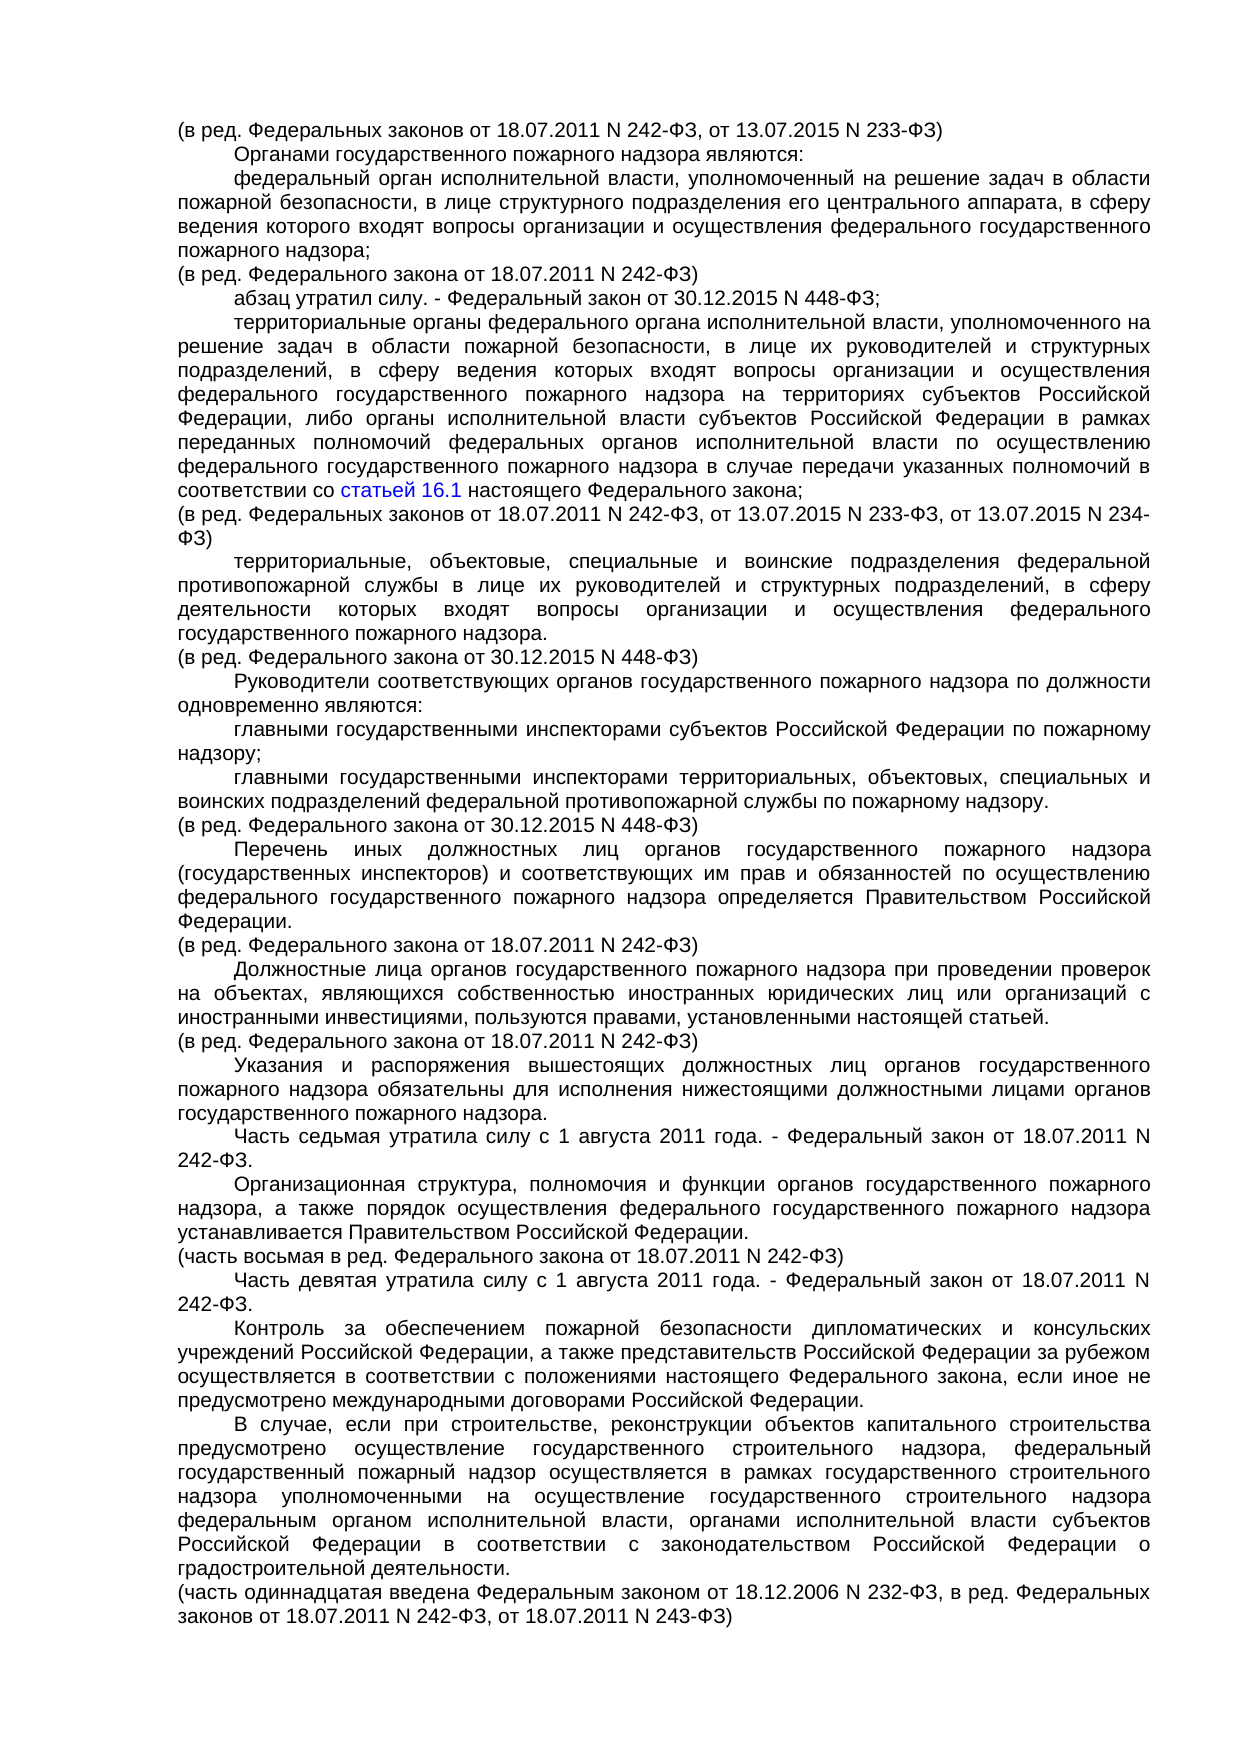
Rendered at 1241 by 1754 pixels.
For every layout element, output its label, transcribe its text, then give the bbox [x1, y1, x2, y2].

text Должностные лица органов государственного пожарного надзора при проведении проверок на объектах, являющихся собственностью иностранных юридических лиц или организаций с иностранными инвестициями, пользуются правами, установленными настоящей статьей. [177, 957, 1152, 1028]
text главными государственными инспекторами территориальных, объектовых, специальных и воинских подразделений федеральной противопожарной службы по пожарному надзору. [177, 765, 1152, 813]
text (в ред. Федеральных законов от 18.07.2011 N 242-ФЗ, от 13.07.2015 N 233-ФЗ) [177, 118, 1152, 142]
text (в ред. Федерального закона от 18.07.2011 N 242-ФЗ) [177, 262, 1152, 286]
text (в ред. Федерального закона от 18.07.2011 N 242-ФЗ) [177, 933, 1152, 957]
text (в ред. Федерального закона от 30.12.2015 N 448-ФЗ) [177, 645, 1152, 669]
text Контроль за обеспечением пожарной безопасности дипломатических и консульских учреждений Российской Федерации, а также представительств Российской Федерации за рубежом осуществляется в соответствии с положениями настоящего Федерального закона, если иное не предусмотрено международными договорами Российской Федерации. [177, 1316, 1152, 1412]
text Руководители соответствующих органов государственного пожарного надзора по должности одновременно являются: [177, 669, 1152, 717]
text территориальные, объектовые, специальные и воинские подразделения федеральной противопожарной службы в лице их руководителей и структурных подразделений, в сферу деятельности которых входят вопросы организации и осуществления федерального государственного пожарного надзора. [177, 549, 1152, 645]
text (часть одиннадцатая введена Федеральным законом от 18.12.2006 N 232-ФЗ, в ред. Федеральных законов от 18.07.2011 N 242-ФЗ, от 18.07.2011 N 243-ФЗ) [177, 1579, 1152, 1627]
text (в ред. Федерального закона от 30.12.2015 N 448-ФЗ) [177, 813, 1152, 837]
text Указания и распоряжения вышестоящих должностных лиц органов государственного пожарного надзора обязательны для исполнения нижестоящими должностными лицами органов государственного пожарного надзора. [177, 1052, 1152, 1124]
text Перечень иных должностных лиц органов государственного пожарного надзора (государственных инспекторов) и соответствующих им прав и обязанностей по осуществлению федерального государственного пожарного надзора определяется Правительством Российской Федерации. [177, 837, 1152, 933]
text Часть девятая утратила силу с 1 августа 2011 года. - Федеральный закон от 18.07.2011 N 242-ФЗ. [177, 1268, 1152, 1316]
text В случае, если при строительстве, реконструкции объектов капитального строительства предусмотрено осуществление государственного строительного надзора, федеральный государственный пожарный надзор осуществляется в рамках государственного строительного надзора уполномоченными на осуществление государственного строительного надзора федеральным органом исполнительной власти, органами исполнительной власти субъектов Российской Федерации в соответствии с законодательством Российской Федерации о градостроительной деятельности. [177, 1412, 1152, 1579]
text абзац утратил силу. - Федеральный закон от 30.12.2015 N 448-ФЗ; [177, 286, 1152, 310]
text территориальные органы федерального органа исполнительной власти, уполномоченного на решение задач в области пожарной безопасности, в лице их руководителей и структурных подразделений, в сферу ведения которых входят вопросы организации и осуществления федерального государственного пожарного надзора на территориях субъектов Российской Федерации, либо органы исполнительной власти субъектов Российской Федерации в рамках переданных полномочий федеральных органов исполнительной власти по осуществлению федерального государственного пожарного надзора в случае передачи указанных полномочий в соответствии со статьей 16.1 настоящего Федерального закона; [177, 310, 1152, 501]
text Часть седьмая утратила силу с 1 августа 2011 года. - Федеральный закон от 18.07.2011 N 242-ФЗ. [177, 1124, 1152, 1172]
text федеральный орган исполнительной власти, уполномоченный на решение задач в области пожарной безопасности, в лице структурного подразделения его центрального аппарата, в сферу ведения которого входят вопросы организации и осуществления федерального государственного пожарного надзора; [177, 166, 1152, 262]
text (в ред. Федеральных законов от 18.07.2011 N 242-ФЗ, от 13.07.2015 N 233-ФЗ, от 13.07.2015 N 234-ФЗ) [177, 501, 1152, 549]
text главными государственными инспекторами субъектов Российской Федерации по пожарному надзору; [177, 717, 1152, 765]
text Организационная структура, полномочия и функции органов государственного пожарного надзора, а также порядок осуществления федерального государственного пожарного надзора устанавливается Правительством Российской Федерации. [177, 1172, 1152, 1244]
text Органами государственного пожарного надзора являются: [177, 142, 1152, 166]
text (в ред. Федерального закона от 18.07.2011 N 242-ФЗ) [177, 1028, 1152, 1052]
text (часть восьмая в ред. Федерального закона от 18.07.2011 N 242-ФЗ) [177, 1244, 1152, 1268]
